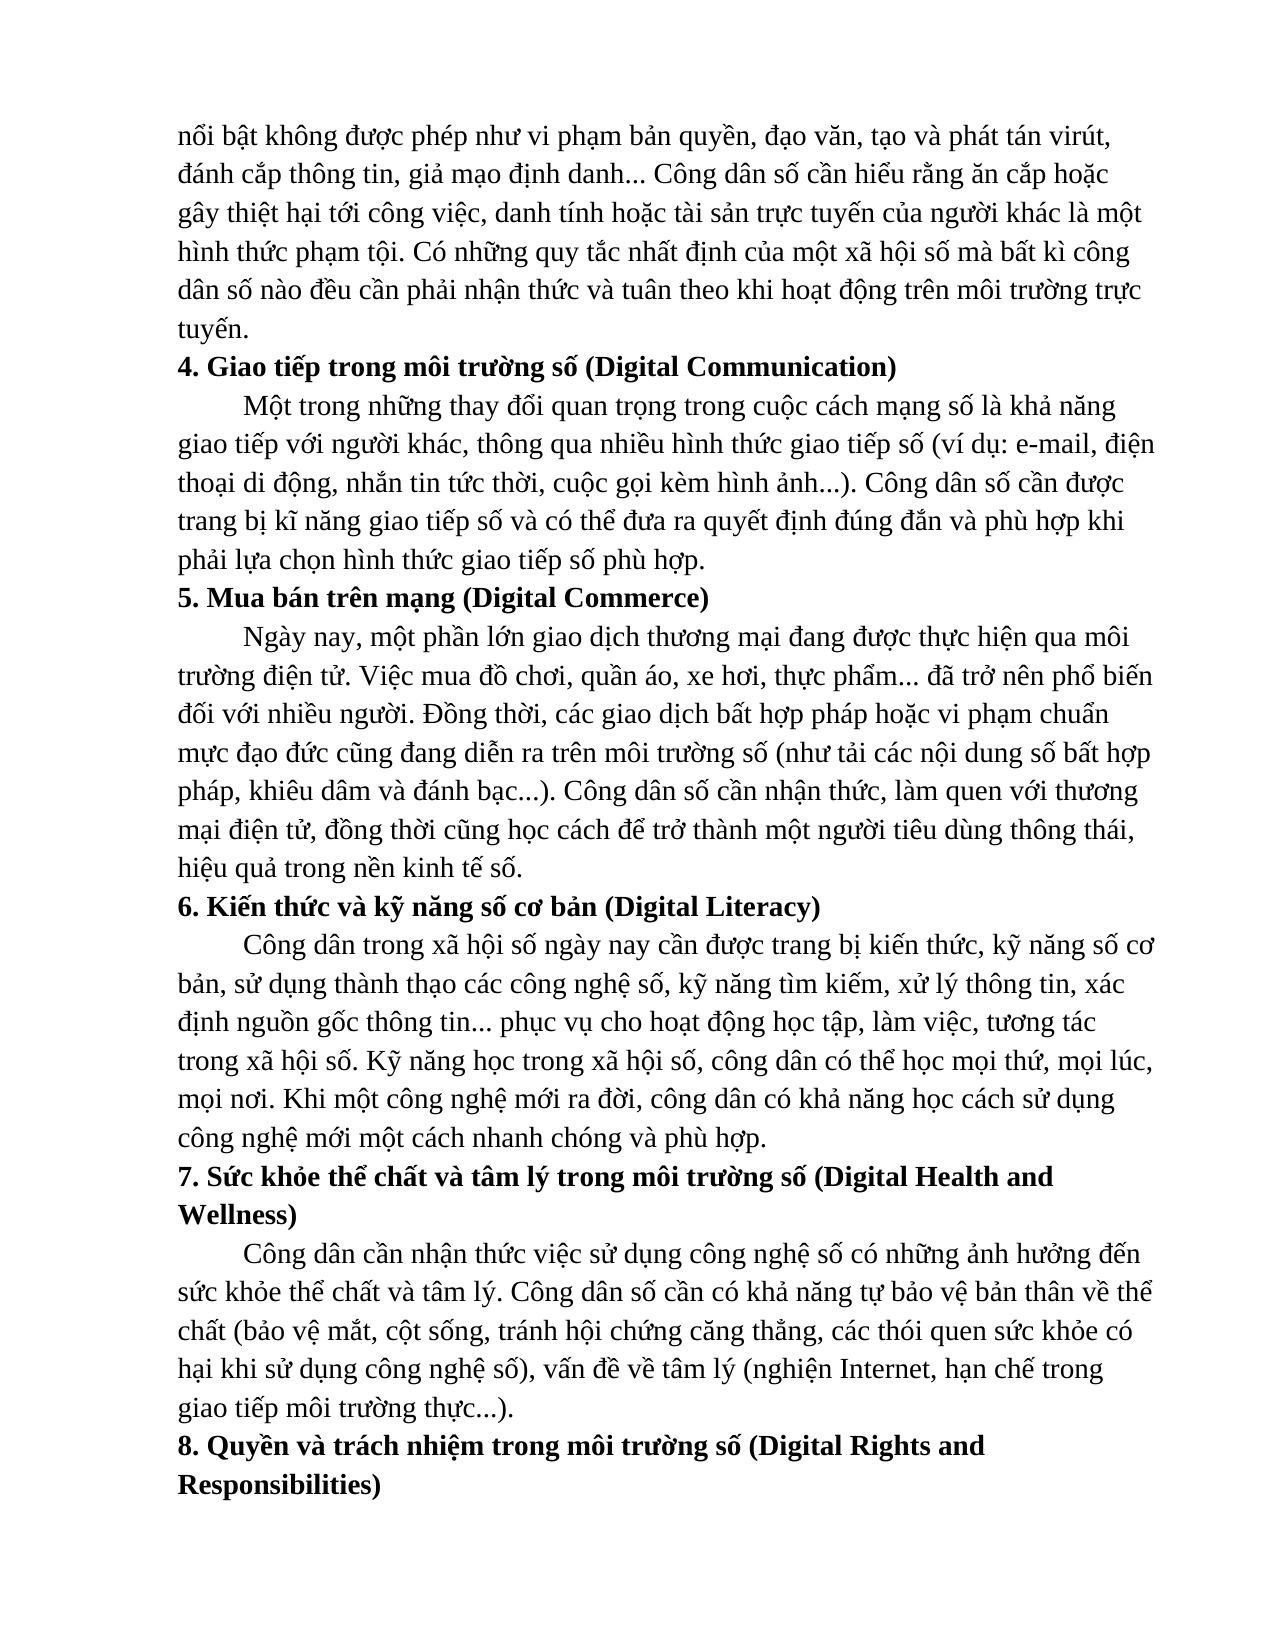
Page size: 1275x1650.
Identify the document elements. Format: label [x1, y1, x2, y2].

text [177, 118, 1157, 1501]
